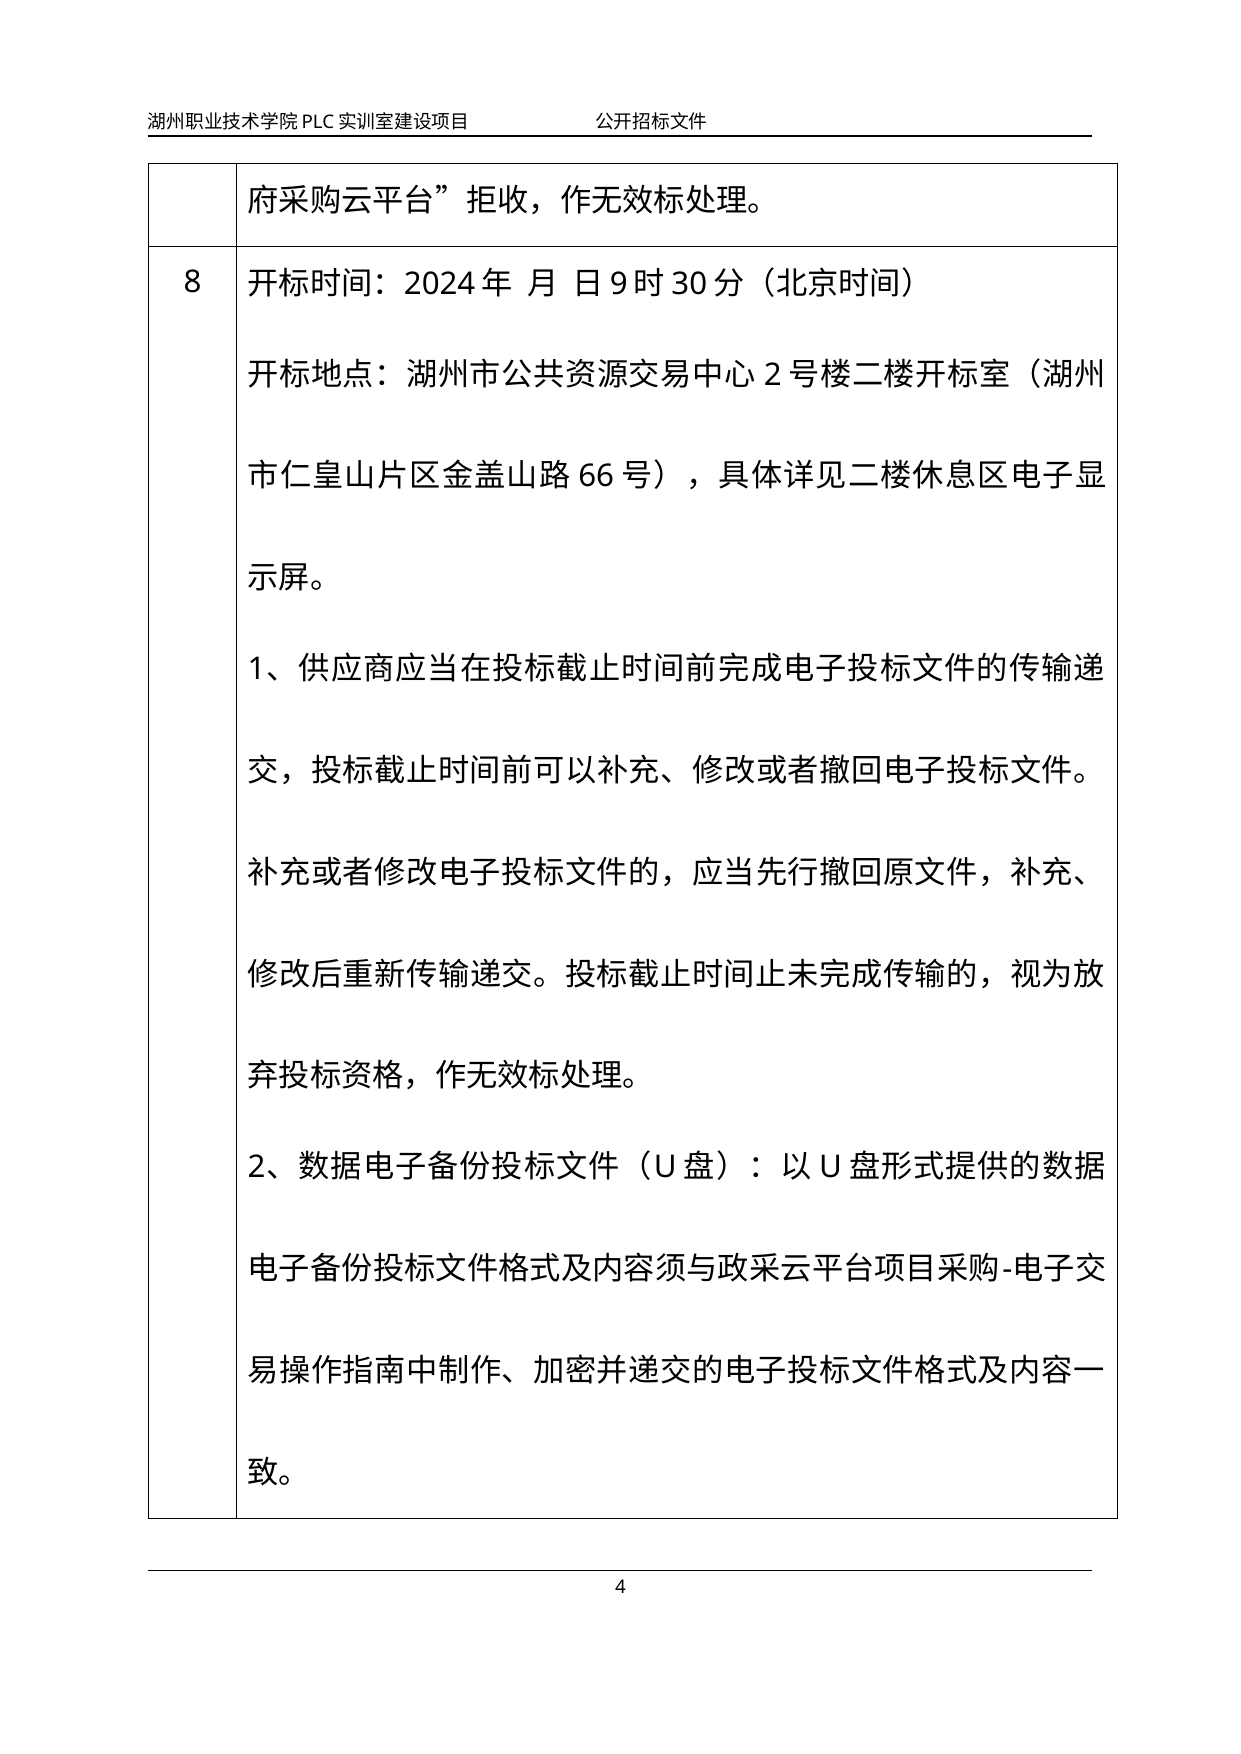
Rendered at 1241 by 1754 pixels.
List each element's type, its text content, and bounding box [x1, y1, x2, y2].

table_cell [237, 247, 1117, 1518]
table_cell 8 [149, 247, 236, 1518]
table_cell 7 [149, 164, 236, 246]
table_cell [237, 164, 1117, 246]
